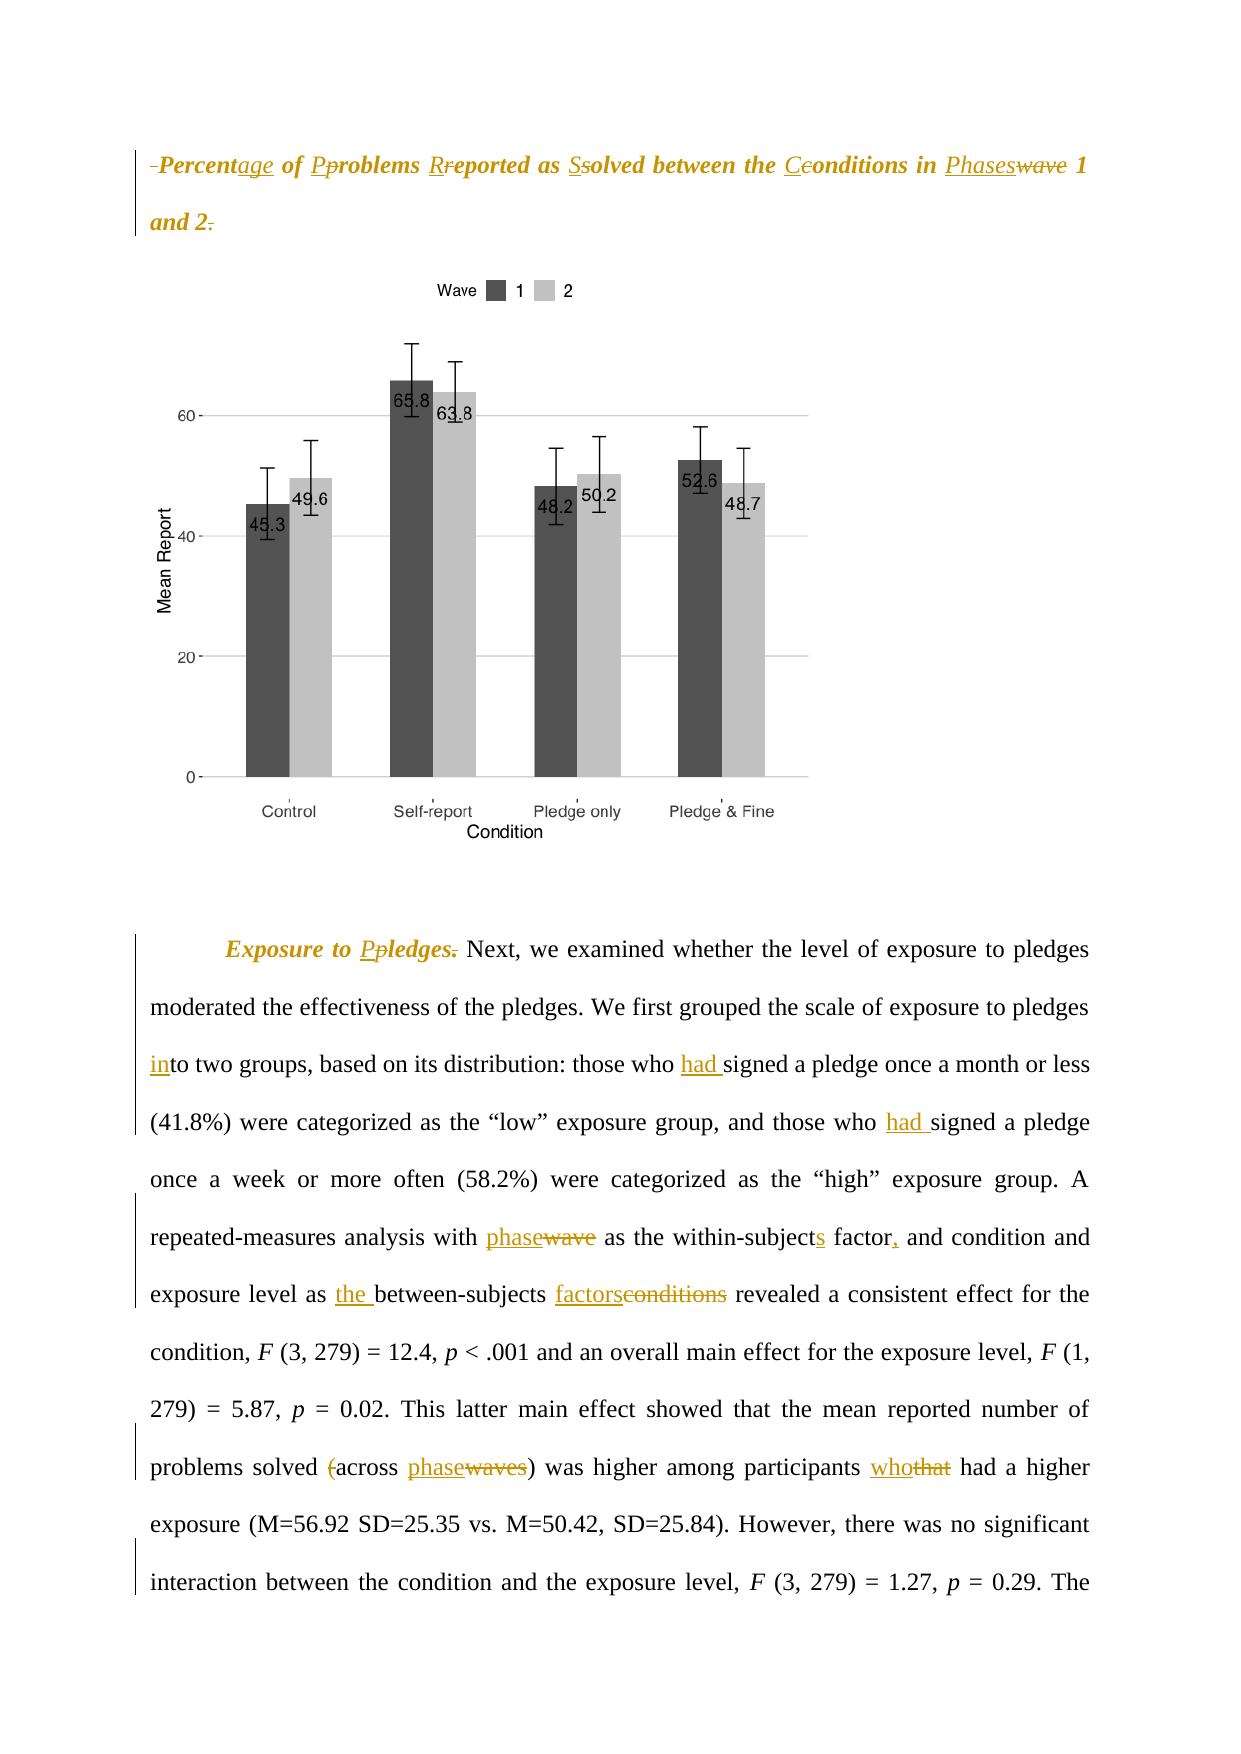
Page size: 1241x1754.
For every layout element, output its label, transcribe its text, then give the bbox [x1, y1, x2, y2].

picture [150, 265, 815, 847]
text Percent of roblems eported as olved between the onditions in 1 and 2 [150, 150, 1090, 236]
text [150, 934, 1090, 1595]
